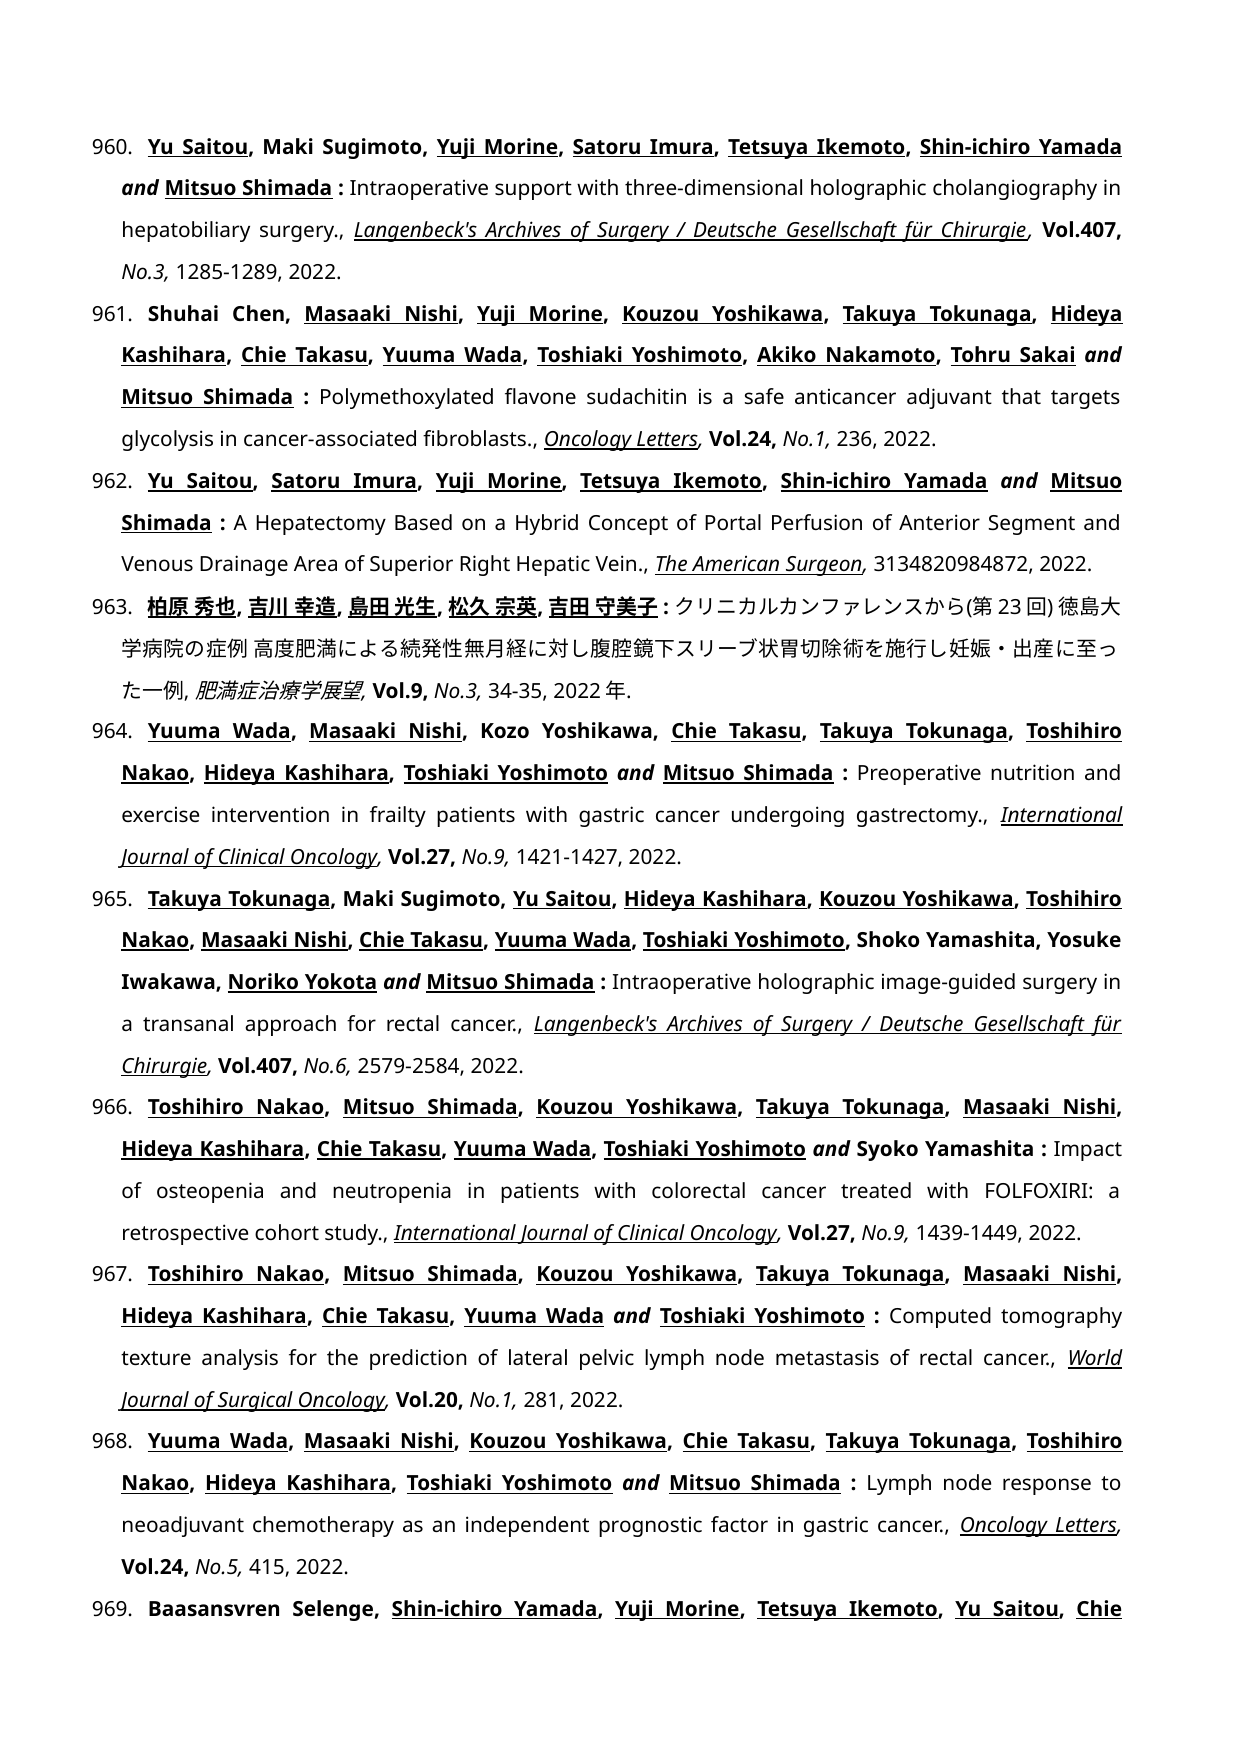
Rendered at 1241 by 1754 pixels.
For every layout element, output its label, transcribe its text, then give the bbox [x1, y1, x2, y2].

list Yuuma Wada, Masaaki Nishi, Kozo Yoshikawa, Chie Takasu, Takuya Tokunaga, Toshihiro Nakao, Hideya Kashihara, Toshiaki Yoshimoto and Mitsuo Shimada : Preoperative nutrition and exercise intervention in frailty patients with gastric cancer undergoing gastrectomy., International Journal of Clinical Oncology, Vol.27, No.9, 1421-1427, 2022. [92, 710, 1122, 877]
list Yu Saitou, Satoru Imura, Yuji Morine, Tetsuya Ikemoto, Shin-ichiro Yamada and Mitsuo Shimada : A Hepatectomy Based on a Hybrid Concept of Portal Perfusion of Anterior Segment and Venous Drainage Area of Superior Right Hepatic Vein., The American Surgeon, 3134820984872, 2022. [92, 459, 1122, 584]
list Yuuma Wada, Masaaki Nishi, Kouzou Yoshikawa, Chie Takasu, Takuya Tokunaga, Toshihiro Nakao, Hideya Kashihara, Toshiaki Yoshimoto and Mitsuo Shimada : Lymph node response to neoadjuvant chemotherapy as an independent prognostic factor in gastric cancer., Oncology Letters, Vol.24, No.5, 415, 2022. [92, 1420, 1122, 1587]
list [92, 1587, 1122, 1629]
list Yu Saitou, Maki Sugimoto, Yuji Morine, Satoru Imura, Tetsuya Ikemoto, Shin-ichiro Yamada and Mitsuo Shimada : Intraoperative support with three-dimensional holographic cholangiography in hepatobiliary surgery., Langenbeck's Archives of Surgery / Deutsche Gesellschaft für Chirurgie, Vol.407, No.3, 1285-1289, 2022. [92, 125, 1122, 292]
list 柏原 秀也, 吉川 幸造, 島田 光生, 松久 宗英, 吉田 守美子 : クリニカルカンファレンスから(第23回) 徳島大学病院の症例 高度肥満による続発性無月経に対し腹腔鏡下スリーブ状胃切除術を施行し妊娠・出産に至った一例, 肥満症治療学展望, Vol.9, No.3, 34-35, 2022年. [92, 584, 1122, 710]
list Takuya Tokunaga, Maki Sugimoto, Yu Saitou, Hideya Kashihara, Kouzou Yoshikawa, Toshihiro Nakao, Masaaki Nishi, Chie Takasu, Yuuma Wada, Toshiaki Yoshimoto, Shoko Yamashita, Yosuke Iwakawa, Noriko Yokota and Mitsuo Shimada : Intraoperative holographic image-guided surgery in a transanal approach for rectal cancer., Langenbeck's Archives of Surgery / Deutsche Gesellschaft für Chirurgie, Vol.407, No.6, 2579-2584, 2022. [92, 877, 1122, 1086]
list Toshihiro Nakao, Mitsuo Shimada, Kouzou Yoshikawa, Takuya Tokunaga, Masaaki Nishi, Hideya Kashihara, Chie Takasu, Yuuma Wada and Toshiaki Yoshimoto : Computed tomography texture analysis for the prediction of lateral pelvic lymph node metastasis of rectal cancer., World Journal of Surgical Oncology, Vol.20, No.1, 281, 2022. [92, 1253, 1122, 1420]
list Shuhai Chen, Masaaki Nishi, Yuji Morine, Kouzou Yoshikawa, Takuya Tokunaga, Hideya Kashihara, Chie Takasu, Yuuma Wada, Toshiaki Yoshimoto, Akiko Nakamoto, Tohru Sakai and Mitsuo Shimada : Polymethoxylated flavone sudachitin is a safe anticancer adjuvant that targets glycolysis in cancer-associated fibroblasts., Oncology Letters, Vol.24, No.1, 236, 2022. [92, 292, 1122, 459]
list Toshihiro Nakao, Mitsuo Shimada, Kouzou Yoshikawa, Takuya Tokunaga, Masaaki Nishi, Hideya Kashihara, Chie Takasu, Yuuma Wada, Toshiaki Yoshimoto and Syoko Yamashita : Impact of osteopenia and neutropenia in patients with colorectal cancer treated with FOLFOXIRI: a retrospective cohort study., International Journal of Clinical Oncology, Vol.27, No.9, 1439-1449, 2022. [92, 1086, 1122, 1253]
